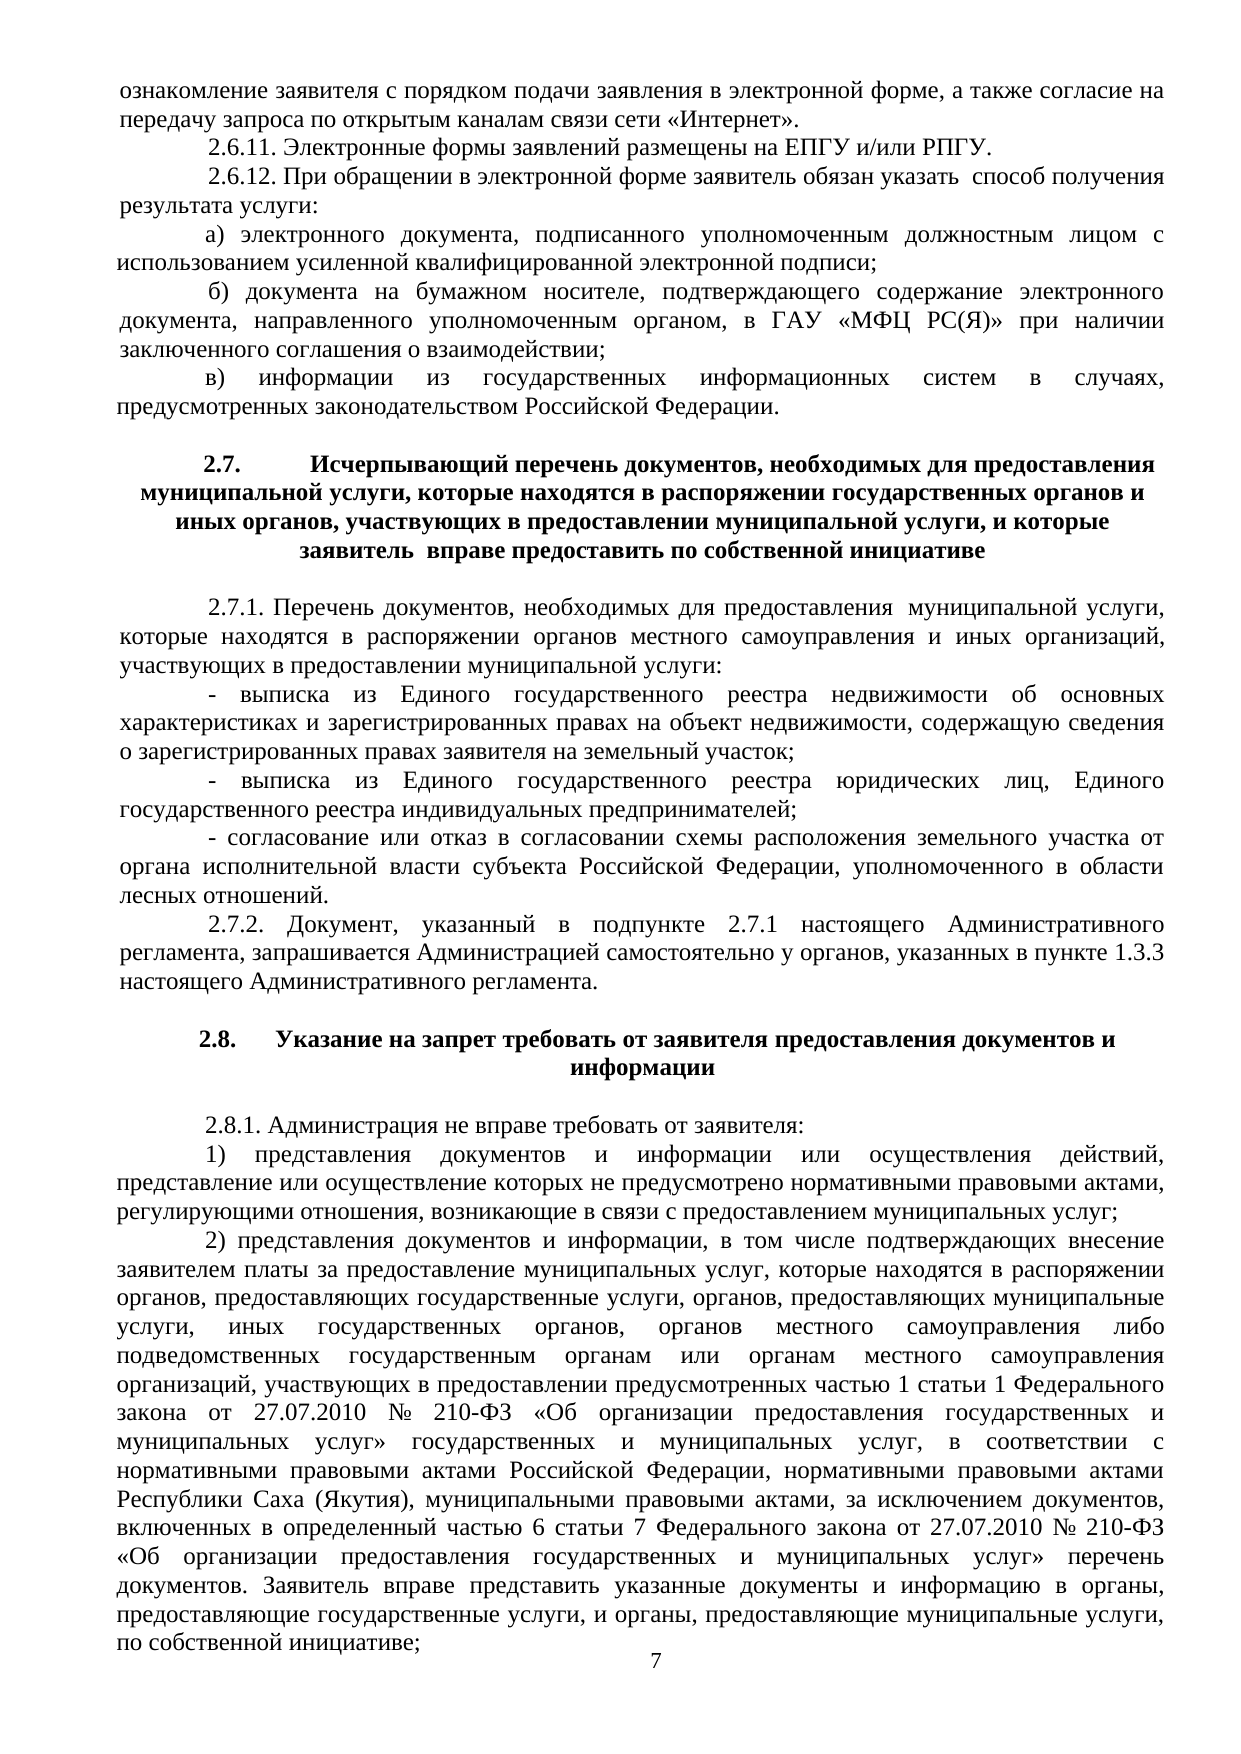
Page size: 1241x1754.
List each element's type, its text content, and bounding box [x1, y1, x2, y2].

text 1) представления документов и информации или осуществления действий, представление или осуществление которых не предусмотрено нормативными правовыми актами, регулирующими отношения, возникающие в связи с предоставлением муниципальных услуг; [116, 1139, 1165, 1225]
list 2.6.11. Электронные формы заявлений размещены на ЕПГУ и/или РПГУ. [119, 132, 1165, 161]
text а) электронного документа, подписанного уполномоченным должностным лицом с использованием усиленной квалифицированной электронной подписи; [116, 219, 1165, 276]
list - выписка из Единого государственного реестра юридических лиц, Единого государственного реестра индивидуальных предпринимателей; [119, 765, 1165, 822]
subtitle Указание на запрет требовать от заявителя предоставления документов и информации [119, 1024, 1165, 1081]
text 2) представления документов и информации, в том числе подтверждающих внесение заявителем платы за предоставление муниципальных услуг, которые находятся в распоряжении органов, предоставляющих государственные услуги, органов, предоставляющих муниципальные услуги, иных государственных органов, органов местного самоуправления либо подведомственных государственным органам или органам местного самоуправления организаций, участвующих в предоставлении предусмотренных частью 1 статьи 1 Федерального закона от 27.07.2010 № 210-ФЗ «Об организации предоставления государственных и муниципальных услуг» государственных и муниципальных услуг, в соответствии с нормативными правовыми актами Российской Федерации, нормативными правовыми актами Республики Саха (Якутия), муниципальными правовыми актами, за исключением документов, включенных в определенный частью 6 статьи 7 Федерального закона от 27.07.2010 № 210-ФЗ «Об организации предоставления государственных и муниципальных услуг» перечень документов. Заявитель вправе представить указанные документы и информацию в органы, предоставляющие государственные услуги, и органы, предоставляющие муниципальные услуги, по собственной инициативе; [116, 1225, 1165, 1656]
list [119, 75, 1165, 132]
text в) информации из государственных информационных систем в случаях, предусмотренных законодательством Российской Федерации. [116, 362, 1165, 420]
list 2.7.2. Документ, указанный в подпункте 2.7.1 настоящего Административного регламента, запрашивается Администрацией самостоятельно у органов, указанных в пункте 1.3.3 настоящего Административного регламента. [119, 909, 1165, 995]
text б) документа на бумажном носителе, подтверждающего содержание электронного документа, направленного уполномоченным органом, в ГАУ «МФЦ РС(Я)» при наличии заключенного соглашения о взаимодействии; [119, 276, 1165, 362]
list 2.6.12. При обращении в электронной форме заявитель обязан указать способ получения результата услуги: [119, 161, 1165, 219]
text 2.8.1. Администрация не вправе требовать от заявителя: [205, 1110, 1165, 1139]
subtitle Исчерпывающий перечень документов, необходимых для предоставления муниципальной услуги, которые находятся в распоряжении государственных органов и иных органов, участвующих в предоставлении муниципальной услуги, и которые заявитель вправе предоставить по собственной инициативе [119, 449, 1165, 564]
list - выписка из Единого государственного реестра недвижимости об основных характеристиках и зарегистрированных правах на объект недвижимости, содержащую сведения о зарегистрированных правах заявителя на земельный участок; [119, 679, 1165, 765]
list - согласование или отказ в согласовании схемы расположения земельного участка от органа исполнительной власти субъекта Российской Федерации, уполномоченного в области лесных отношений. [119, 822, 1165, 909]
list 2.7.1. Перечень документов, необходимых для предоставления муниципальной услуги, которые находятся в распоряжении органов местного самоуправления и иных организаций, участвующих в предоставлении муниципальной услуги: [119, 592, 1165, 679]
